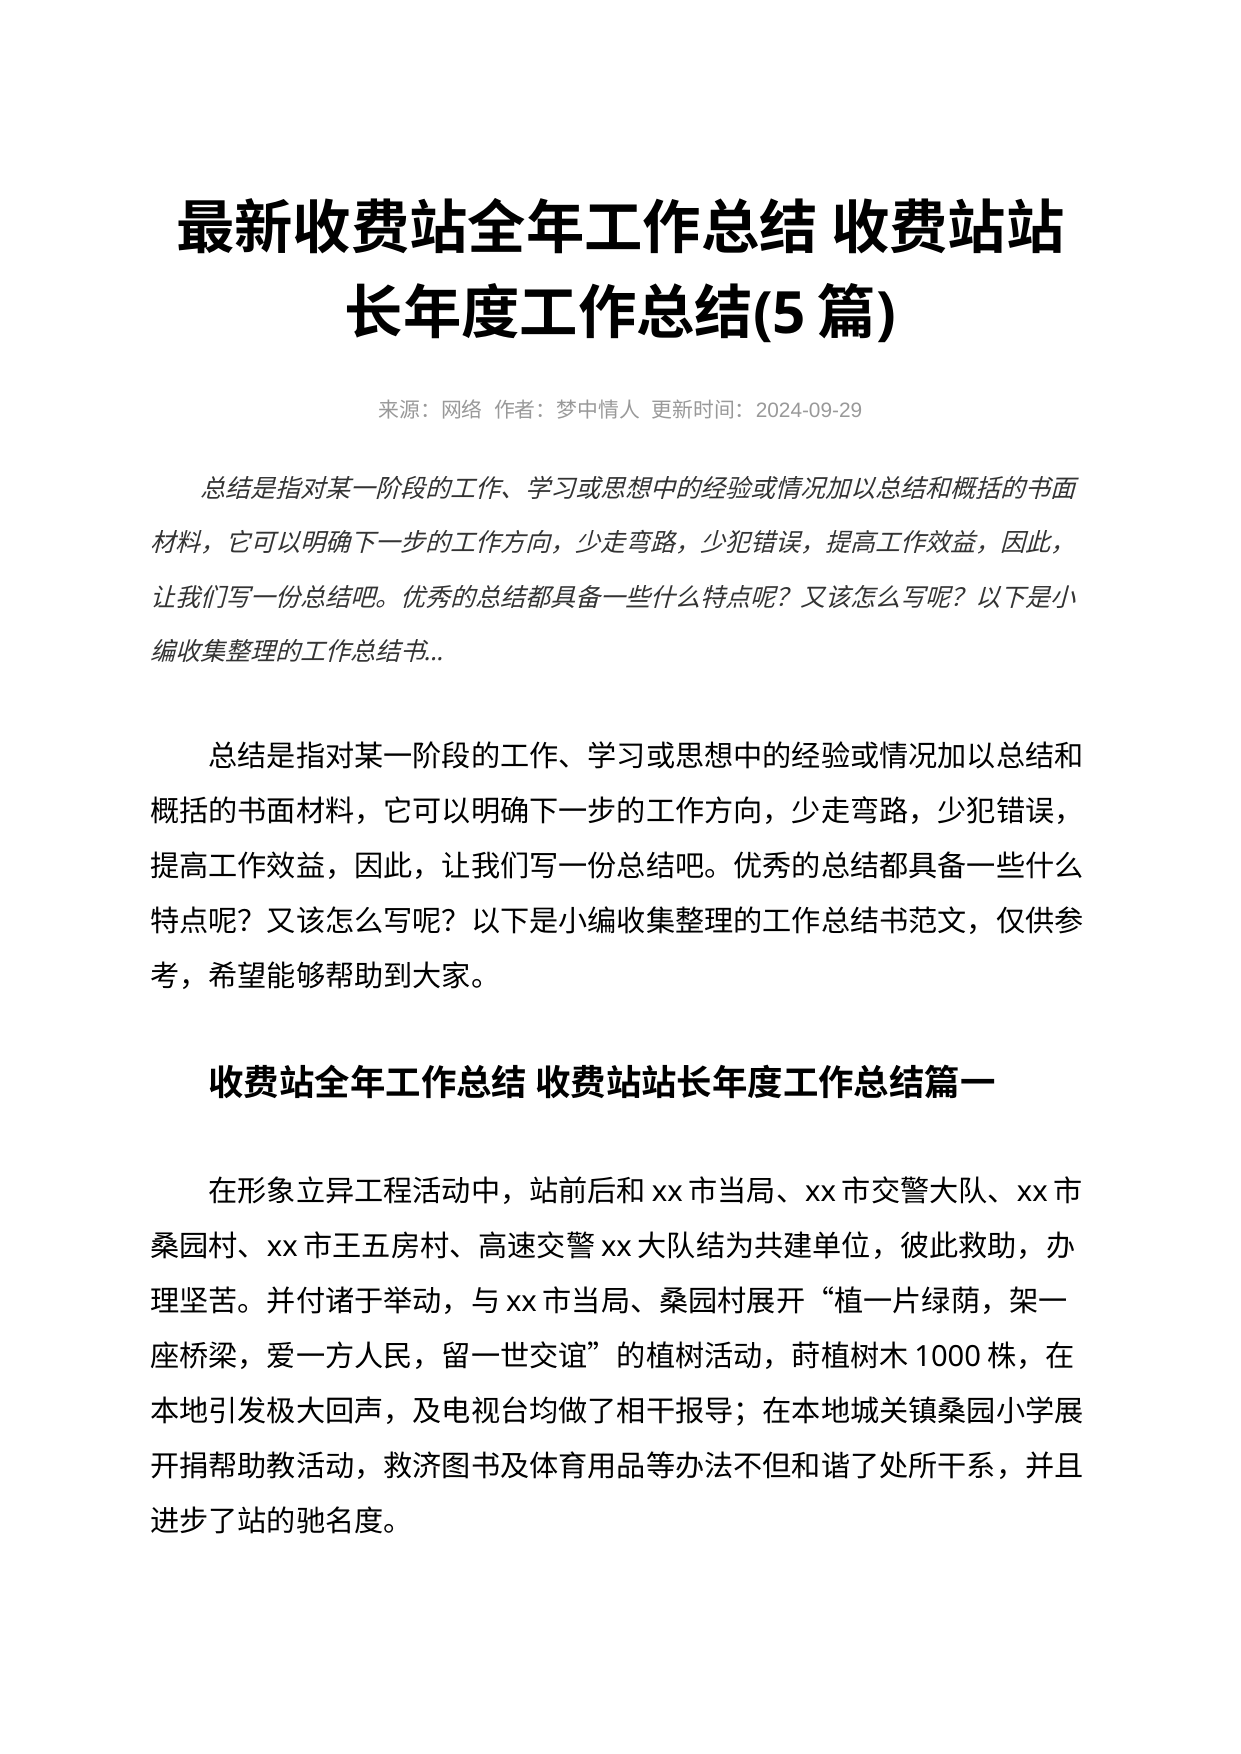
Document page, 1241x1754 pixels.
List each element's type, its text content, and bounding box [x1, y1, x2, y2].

text 总结是指对某一阶段的工作、学习或思想中的经验或情况加以总结和概括的书面材料，它可以明确下一步的工作方向，少走弯路，少犯错误，提高工作效益，因此，让我们写一份总结吧。优秀的总结都具备一些什么特点呢？又该怎么写呢？以下是小编收集整理的工作总结书... [150, 468, 1090, 668]
text 收费站全年工作总结 收费站站长年度工作总结篇一 [150, 1054, 1090, 1105]
subtitle 最新收费站全年工作总结 收费站站长年度工作总结(5篇) [150, 181, 1090, 351]
text 总结是指对某一阶段的工作、学习或思想中的经验或情况加以总结和概括的书面材料，它可以明确下一步的工作方向，少走弯路，少犯错误，提高工作效益，因此，让我们写一份总结吧。优秀的总结都具备一些什么特点呢？又该怎么写呢？以下是小编收集整理的工作总结书范文，仅供参考，希望能够帮助到大家。 [150, 733, 1090, 994]
text 在形象立异工程活动中，站前后和xx市当局、xx市交警大队、xx市桑园村、xx市王五房村、高速交警xx大队结为共建单位，彼此救助，办理坚苦。并付诸于举动，与xx市当局、桑园村展开“植一片绿荫，架一座桥梁，爱一方人民，留一世交谊”的植树活动，莳植树木1000株，在本地引发极大回声，及电视台均做了相干报导；在本地城关镇桑园小学展开捐帮助教活动，救济图书及体育用品等办法不但和谐了处所干系，并且进步了站的驰名度。 [150, 1167, 1090, 1539]
text 来源：网络 作者：梦中情人 更新时间：2024-09-29 [150, 397, 1090, 421]
